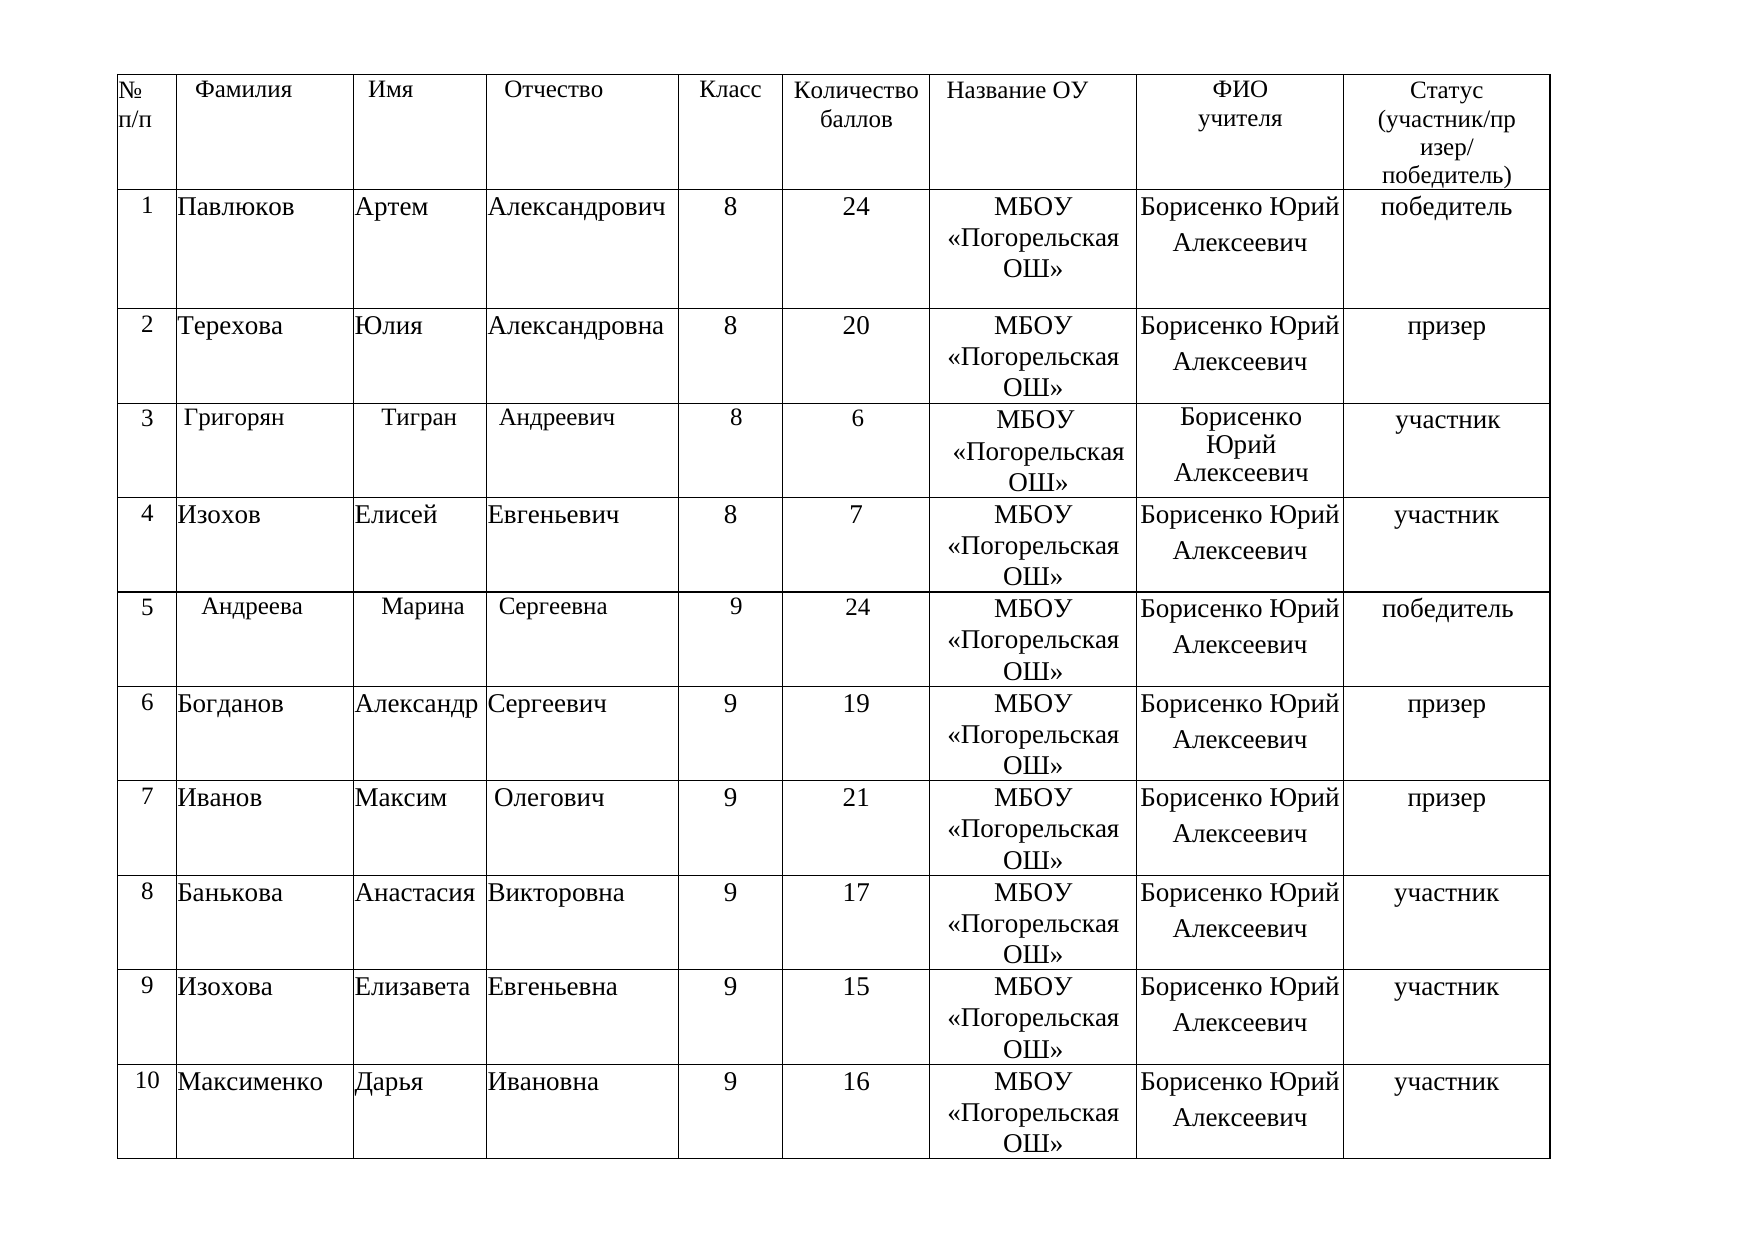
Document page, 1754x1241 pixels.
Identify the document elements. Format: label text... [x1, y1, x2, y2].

table_cell победитель [1344, 190, 1549, 308]
table_cell Олегович [487, 781, 678, 875]
table_header ФИО учителя [1137, 75, 1343, 189]
table_cell Дарья [354, 1065, 486, 1158]
table_cell 19 [783, 687, 929, 780]
table_cell Максименко [177, 1065, 353, 1158]
table_header Класс [679, 75, 782, 189]
table_cell Сергеевна [487, 593, 678, 686]
table_cell 9 [118, 970, 176, 1064]
table_cell участник [1344, 498, 1549, 591]
table_cell 9 [679, 593, 782, 686]
table_cell МБОУ «Погорельская ОШ» [930, 876, 1136, 969]
table_cell 10 [118, 1065, 176, 1158]
table_cell Борисенко Юрий Алексеевич [1137, 309, 1343, 402]
table_cell 8 [118, 876, 176, 969]
table_cell Изохова [177, 970, 353, 1064]
table_cell Александрович [487, 190, 678, 308]
table_cell 17 [783, 876, 929, 969]
table_cell Ивановна [487, 1065, 678, 1158]
table_cell МБОУ «Погорельская ОШ» [930, 687, 1136, 780]
table_header Количество баллов [783, 75, 929, 189]
table_header № п/п [118, 75, 176, 189]
table_cell Григорян [177, 404, 353, 497]
table_cell Борисенко Юрий Алексеевич [1137, 593, 1343, 686]
table_cell участник [1344, 970, 1549, 1064]
table_cell призер [1344, 309, 1549, 402]
table_cell 15 [783, 970, 929, 1064]
table_cell Богданов [177, 687, 353, 780]
table_cell Иванов [177, 781, 353, 875]
table_cell 8 [679, 190, 782, 308]
table_cell МБОУ «Погорельская ОШ» [930, 970, 1136, 1064]
table_cell 4 [118, 498, 176, 591]
table_cell Юлия [354, 309, 486, 402]
table_cell призер [1344, 781, 1549, 875]
table_cell Борисенко Юрий Алексеевич [1137, 970, 1343, 1064]
table_cell Изохов [177, 498, 353, 591]
table_cell МБОУ «Погорельская ОШ» [930, 190, 1136, 308]
table_cell Борисенко Юрий Алексеевич [1137, 498, 1343, 591]
table_cell МБОУ «Погорельская ОШ» [930, 781, 1136, 875]
table_cell Андреевич [487, 404, 678, 497]
table_cell Сергеевич [487, 687, 678, 780]
table_cell Борисенко Юрий Алексеевич [1137, 1065, 1343, 1158]
table_cell 6 [118, 687, 176, 780]
table_cell 3 [118, 404, 176, 497]
table_cell Артем [354, 190, 486, 308]
table_cell Терехова [177, 309, 353, 402]
table_header Отчество [487, 75, 678, 189]
table_cell 24 [783, 190, 929, 308]
table_cell Тигран [354, 404, 486, 497]
table_cell Викторовна [487, 876, 678, 969]
table_cell 9 [679, 1065, 782, 1158]
table_cell 16 [783, 1065, 929, 1158]
table_cell 6 [783, 404, 929, 497]
table_cell Евгеньевна [487, 970, 678, 1064]
table_cell 7 [783, 498, 929, 591]
table_cell Борисенко Юрий Алексеевич [1137, 190, 1343, 308]
table_cell Борисенко Юрий Алексеевич [1137, 687, 1343, 780]
table_cell Павлюков [177, 190, 353, 308]
table_cell Андреева [177, 593, 353, 686]
table_cell 8 [679, 404, 782, 497]
table_cell призер [1344, 687, 1549, 780]
table_cell участник [1344, 404, 1549, 497]
table_cell Евгеньевич [487, 498, 678, 591]
table_cell 9 [679, 687, 782, 780]
table_cell 1 [118, 190, 176, 308]
table_cell Борисенко Юрий Алексеевич [1137, 876, 1343, 969]
table_cell 8 [679, 498, 782, 591]
table_header Фамилия [177, 75, 353, 189]
table_cell Елисей [354, 498, 486, 591]
table_cell МБОУ «Погорельская ОШ» [930, 404, 1136, 497]
table_header Статус (участник/пр изер/ победитель) [1344, 75, 1549, 189]
table_cell 5 [118, 593, 176, 686]
table_cell победитель [1344, 593, 1549, 686]
table_cell Борисенко Юрий Алексеевич [1137, 404, 1343, 497]
table_cell 9 [679, 781, 782, 875]
table_cell Борисенко Юрий Алексеевич [1137, 781, 1343, 875]
table_cell 7 [118, 781, 176, 875]
table_cell Марина [354, 593, 486, 686]
table_cell 9 [679, 970, 782, 1064]
table_cell Максим [354, 781, 486, 875]
table_cell Анастасия [354, 876, 486, 969]
table_cell 24 [783, 593, 929, 686]
table_cell 9 [679, 876, 782, 969]
table_cell участник [1344, 1065, 1549, 1158]
table_cell МБОУ «Погорельская ОШ» [930, 593, 1136, 686]
table_cell МБОУ «Погорельская ОШ» [930, 309, 1136, 402]
table_cell 20 [783, 309, 929, 402]
table_cell 8 [679, 309, 782, 402]
table_cell участник [1344, 876, 1549, 969]
table_cell МБОУ «Погорельская ОШ» [930, 498, 1136, 591]
table_cell Александровна [487, 309, 678, 402]
table_cell Елизавета [354, 970, 486, 1064]
table_cell Александр [354, 687, 486, 780]
table_header Название ОУ [930, 75, 1136, 189]
table_header Имя [354, 75, 486, 189]
table_cell МБОУ «Погорельская ОШ» [930, 1065, 1136, 1158]
table_cell 21 [783, 781, 929, 875]
table_cell 2 [118, 309, 176, 402]
table_cell Банькова [177, 876, 353, 969]
